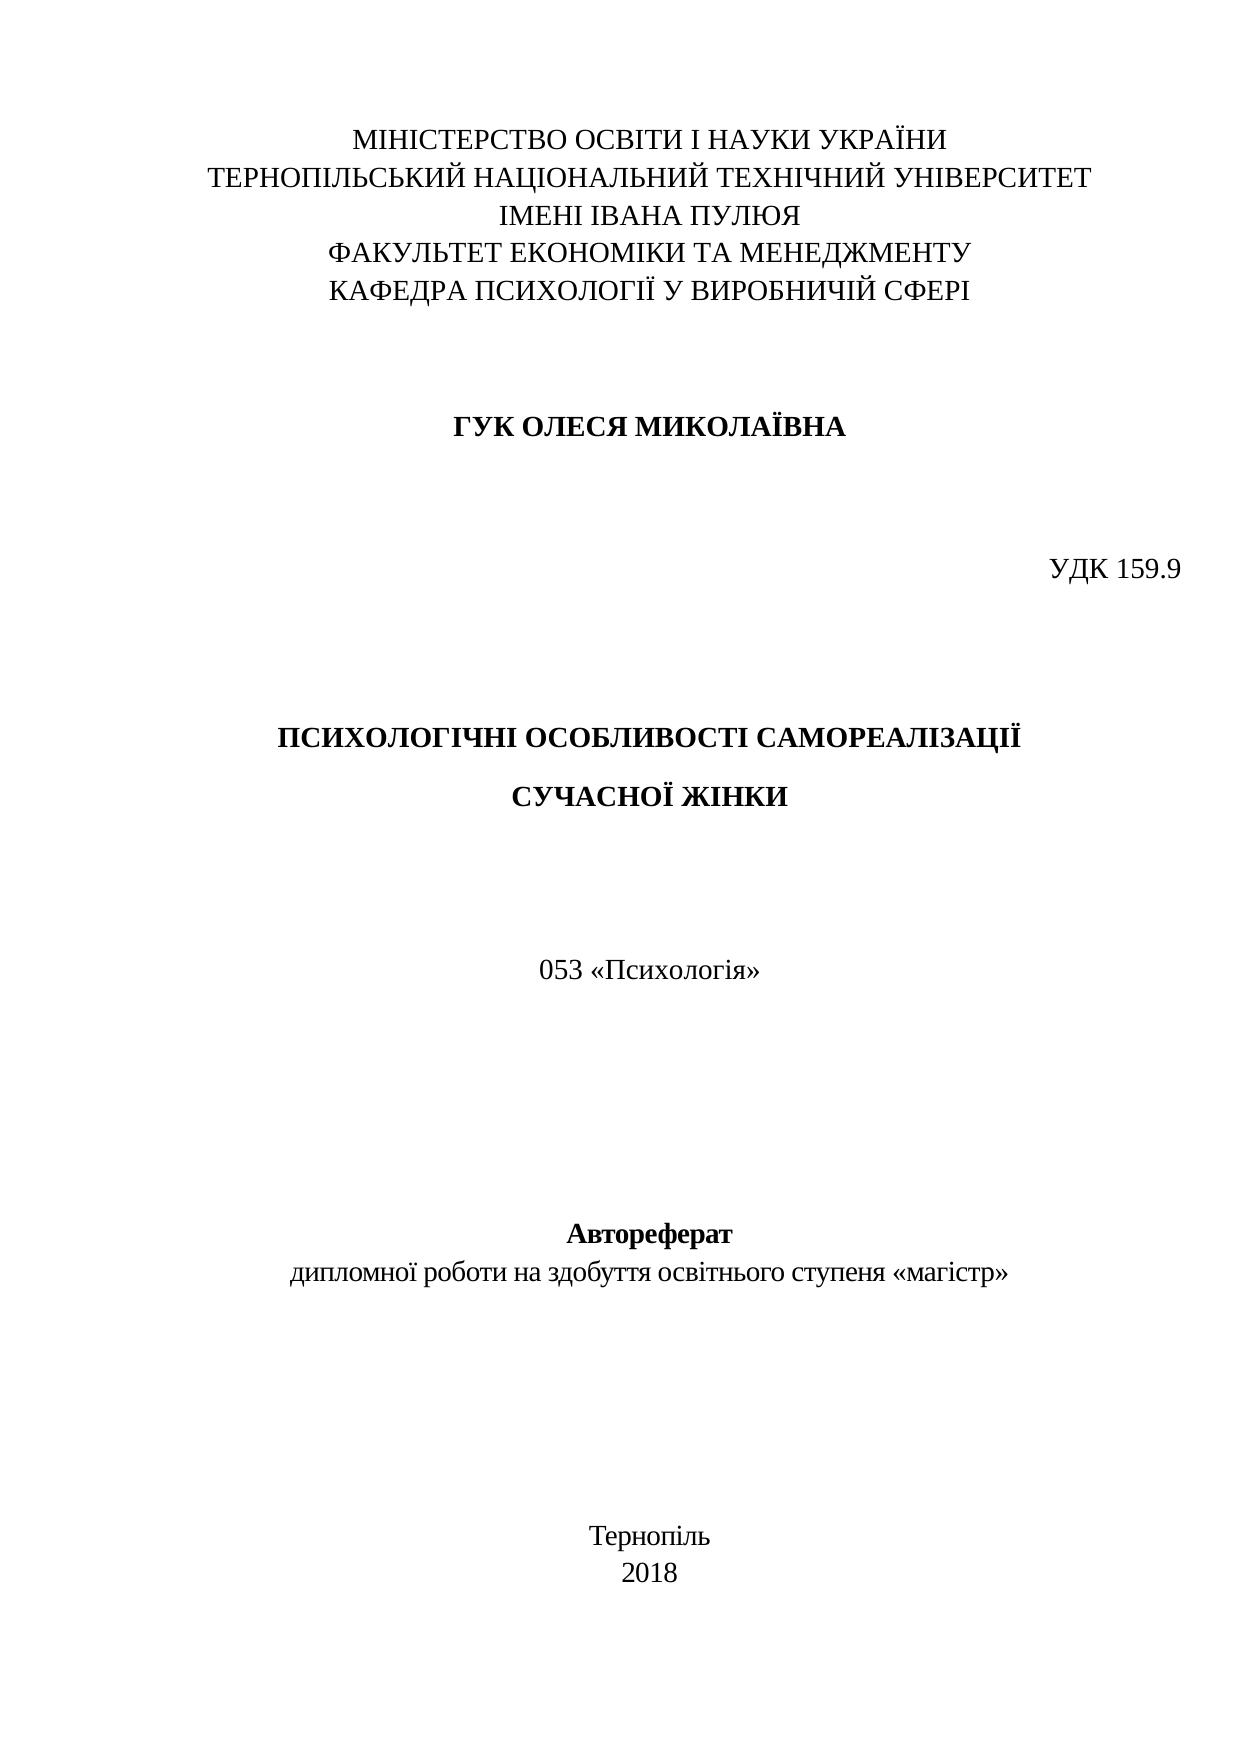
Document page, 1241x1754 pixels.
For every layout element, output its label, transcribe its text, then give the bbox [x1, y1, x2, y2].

text Тернопіль [118, 1518, 1181, 1551]
text ПСИХОЛОГІЧНІ ОСОБЛИВОСТІ САМОРЕАЛІЗАЦІЇ [118, 720, 1181, 754]
text Тернопільський НАЦІОНАЛЬНИЙ технічний Університет [118, 160, 1181, 193]
text 2018 [118, 1555, 1181, 1589]
text Автореферат [118, 1216, 1181, 1249]
text ГУК ОЛЕСЯ МИКОЛАЇВНА [118, 409, 1181, 443]
text дипломної роботи на здобуття освітнього ступеня «магістр» [118, 1254, 1181, 1287]
text СУЧАСНОЇ ЖІНКИ [118, 779, 1181, 813]
text імені Івана Пулюя [118, 198, 1181, 231]
text УДК 159.9 [118, 551, 1181, 584]
text КАФЕДРА ПСИХОЛОГІЇ У ВИРОБНИЧІЙ СФЕРІ [118, 273, 1181, 307]
text 053 «Психологія» [118, 952, 1181, 986]
text Міністерство освіти і науки України [118, 122, 1181, 156]
text ФАКУЛЬТЕТ ЕКОНОМІКИ ТА МЕНЕДЖМЕНТУ [118, 235, 1181, 269]
